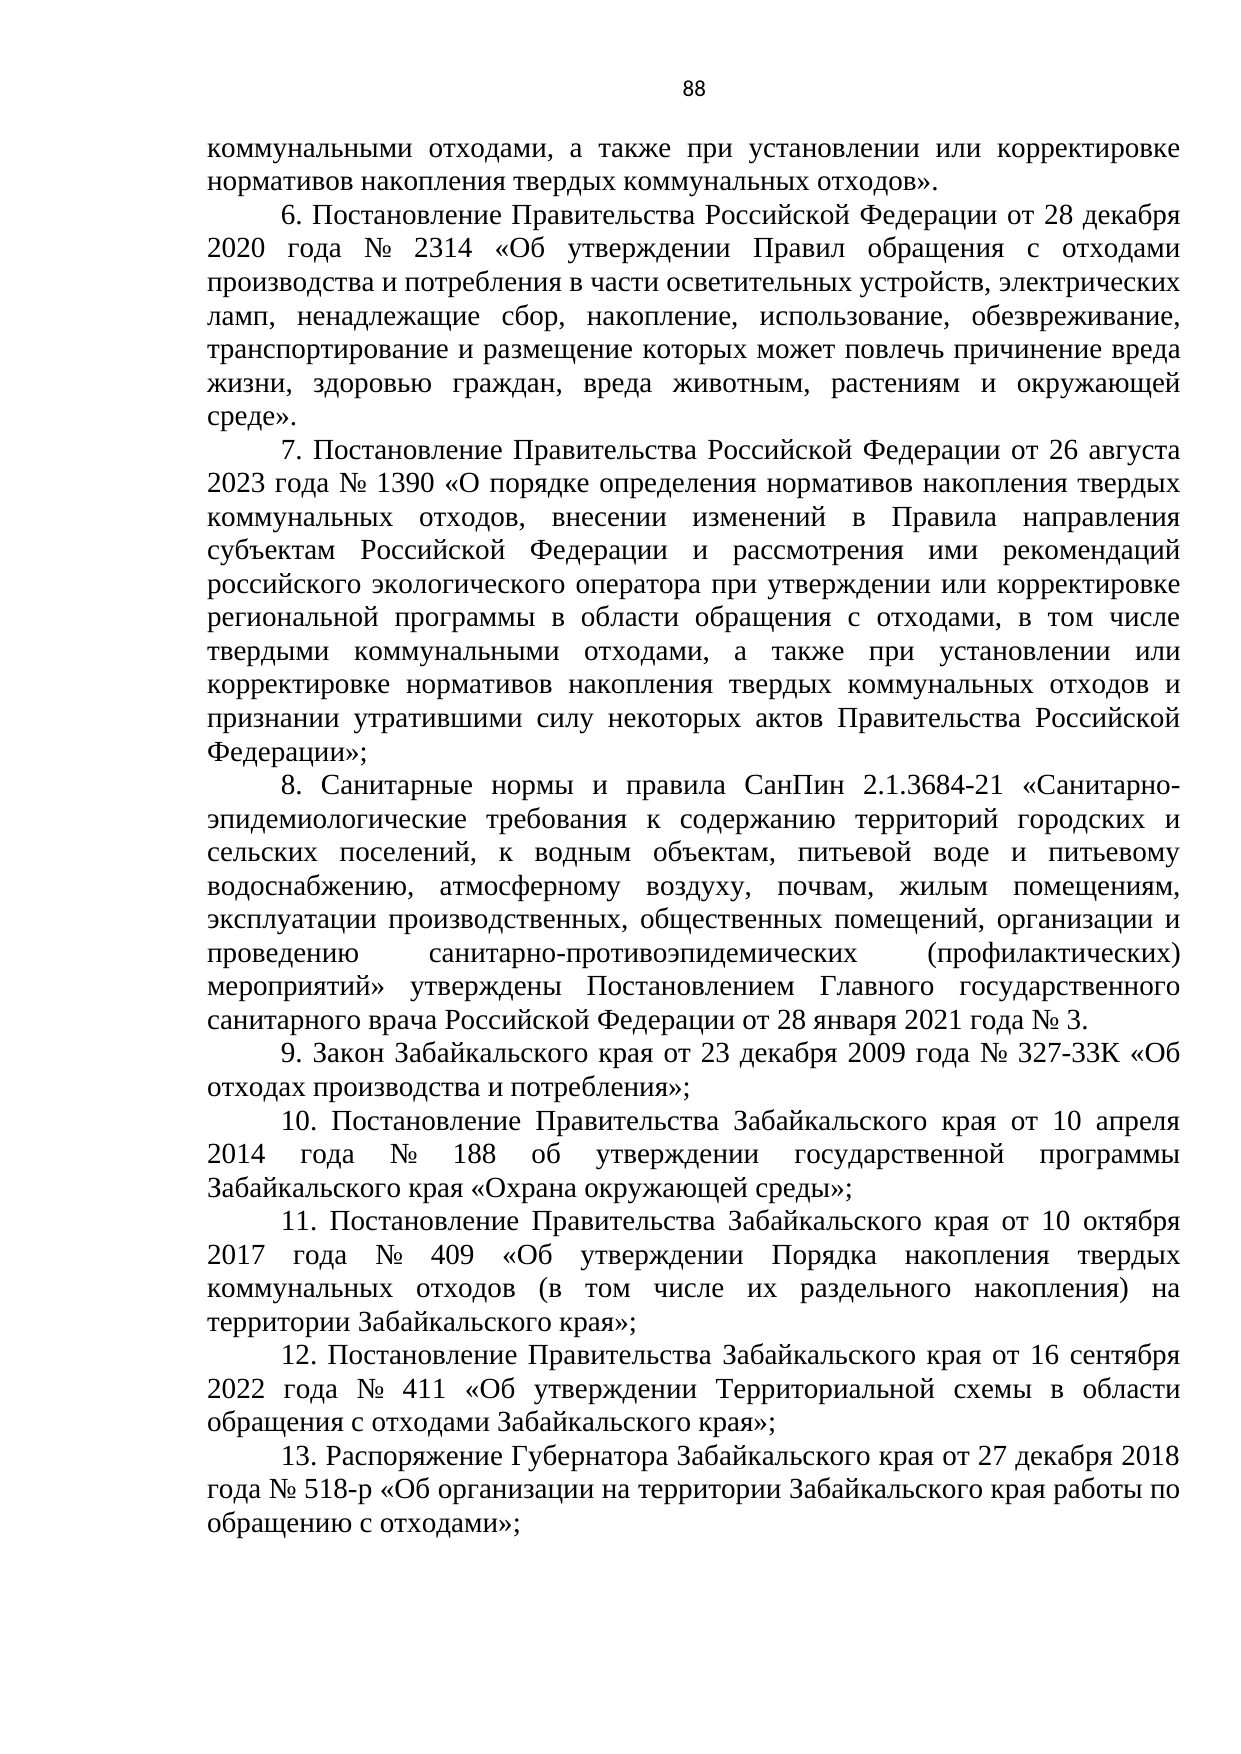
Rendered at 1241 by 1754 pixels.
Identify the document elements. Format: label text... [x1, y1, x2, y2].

text 13. Распоряжение Губернатора Забайкальского края от 27 декабря 2018 года № 518-р «Об организации на территории Забайкальского края работы по обращению с отходами»; [207, 1438, 1181, 1539]
text 10. Постановление Правительства Забайкальского края от 10 апреля 2014 года № 188 об утверждении государственной программы Забайкальского края «Охрана окружающей среды»; [207, 1103, 1181, 1203]
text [207, 130, 1181, 197]
text 8. Санитарные нормы и правила СанПин 2.1.3684-21 «Санитарно-эпидемиологические требования к содержанию территорий городских и сельских поселений, к водным объектам, питьевой воде и питьевому водоснабжению, атмосферному воздуху, почвам, жилым помещениям, эксплуатации производственных, общественных помещений, организации и проведению санитарно-противоэпидемических (профилактических) мероприятий» утверждены Постановлением Главного государственного санитарного врача Российской Федерации от 28 января 2021 года № 3. [207, 767, 1181, 1036]
text 9. Закон Забайкальского края от 23 декабря 2009 года № 327-33К «Об отходах производства и потребления»; [207, 1036, 1181, 1103]
text 11. Постановление Правительства Забайкальского края от 10 октября 2017 года № 409 «Об утверждении Порядка накопления твердых коммунальных отходов (в том числе их раздельного накопления) на территории Забайкальского края»; [207, 1203, 1181, 1337]
text 7. Постановление Правительства Российской Федерации от 26 августа 2023 года № 1390 «О порядке определения нормативов накопления твердых коммунальных отходов, внесении изменений в Правила направления субъектам Российской Федерации и рассмотрения ими рекомендаций российского экологического оператора при утверждении или корректировке региональной программы в области обращения с отходами, в том числе твердыми коммунальными отходами, а также при установлении или корректировке нормативов накопления твердых коммунальных отходов и признании утратившими силу некоторых актов Правительства Российской Федерации»; [207, 432, 1181, 767]
text 6. Постановление Правительства Российской Федерации от 28 декабря 2020 года № 2314 «Об утверждении Правил обращения с отходами производства и потребления в части осветительных устройств, электрических ламп, ненадлежащие сбор, накопление, использование, обезвреживание, транспортирование и размещение которых может повлечь причинение вреда жизни, здоровью граждан, вреда животным, растениям и окружающей среде». [207, 197, 1181, 432]
text 12. Постановление Правительства Забайкальского края от 16 сентября 2022 года № 411 «Об утверждении Территориальной схемы в области обращения с отходами Забайкальского края»; [207, 1337, 1181, 1438]
